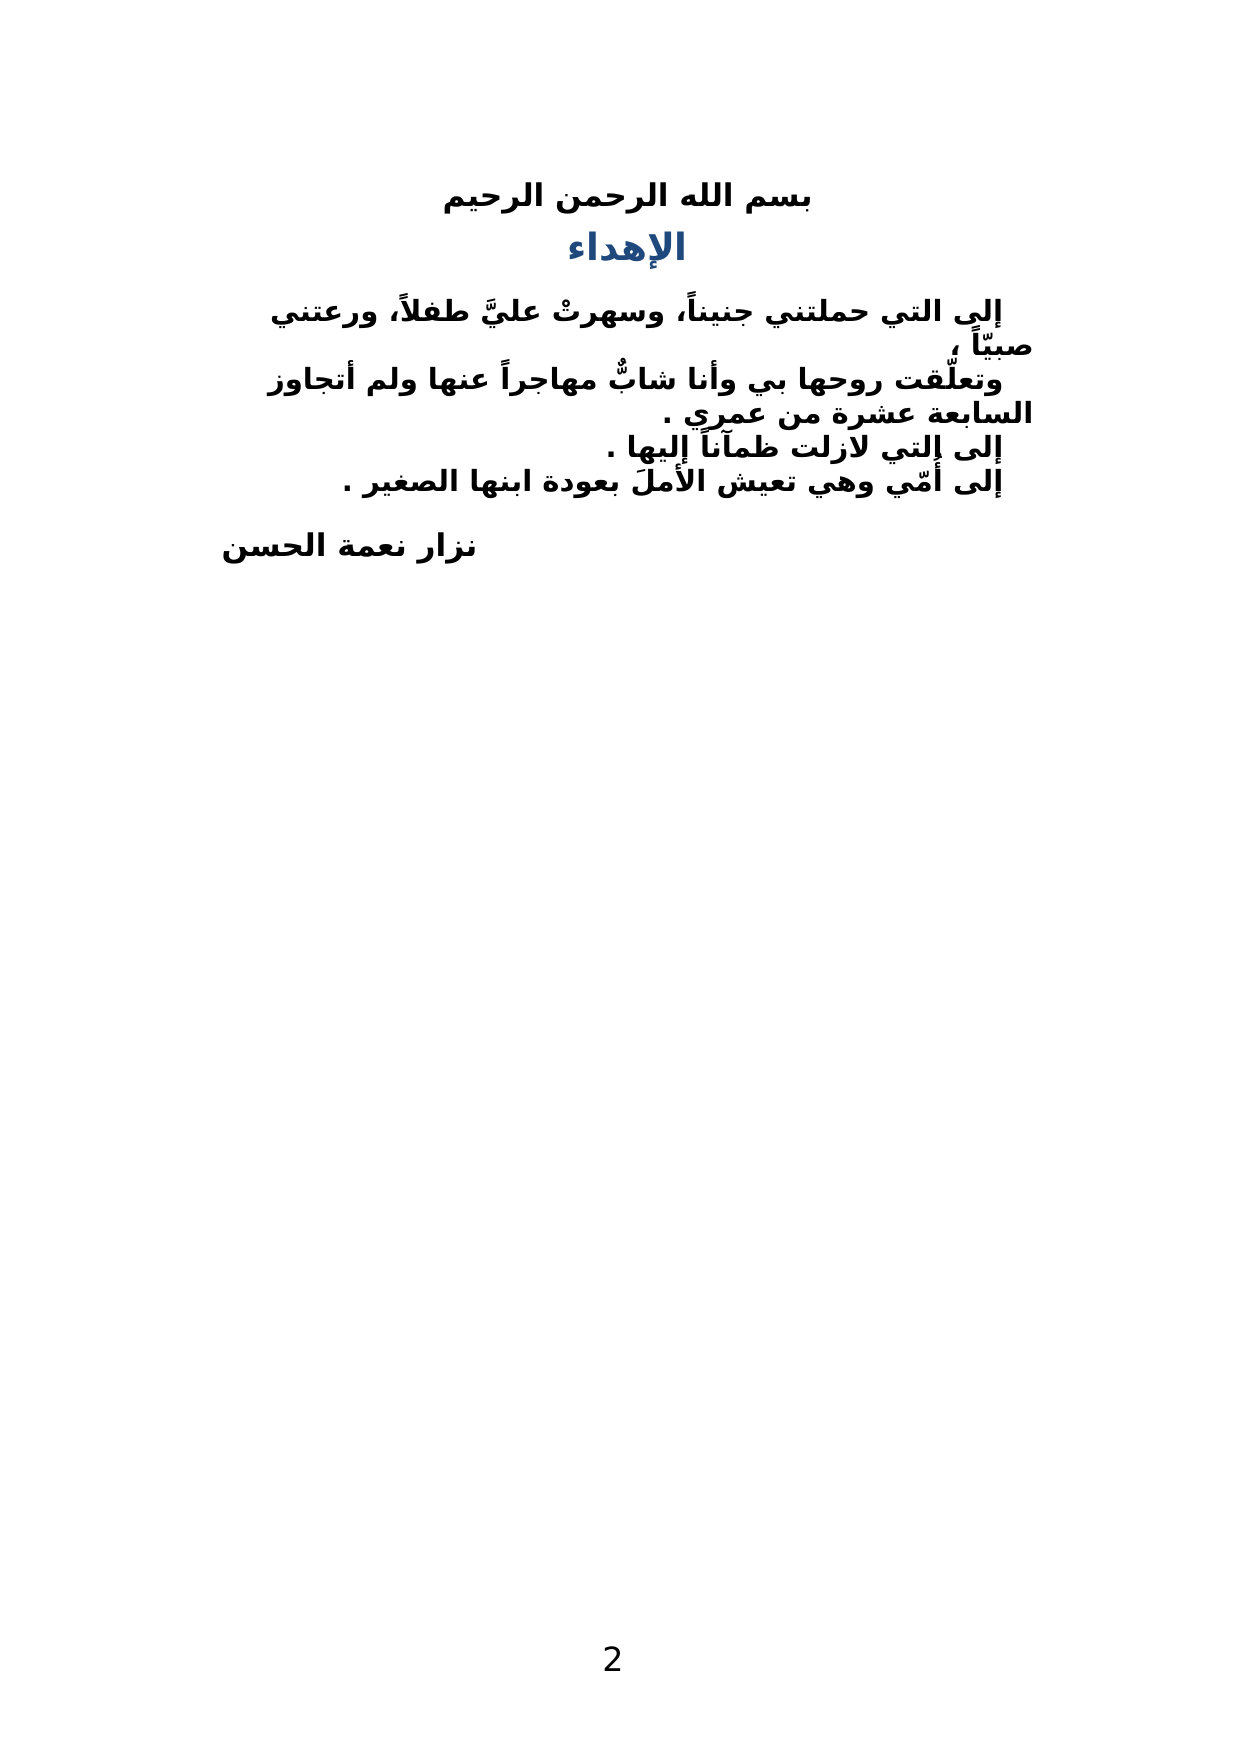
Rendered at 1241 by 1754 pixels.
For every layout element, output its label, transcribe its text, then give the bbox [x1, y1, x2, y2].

text نزار نعمة الحسن [222, 527, 1033, 563]
text وتعلّقت روحها بي وأنا شابٌّ مهاجراً عنها ولم أتجاوز السابعة عشرة من عمري . [222, 363, 1033, 431]
text بسم الله الرحمن الرحيم [222, 177, 1033, 213]
text إلی التي لازلت ظمآناً إليها . [222, 431, 1033, 464]
subtitle الإهداء [222, 226, 1033, 270]
text إلی التي حملتني جنيناً، وسهرتْ عليَّ طفلاً، ورعتني صبيّاً ، [222, 295, 1033, 363]
text إلی أُمّي وهي تعيش الأملَ بعودة ابنها الصغير . [222, 464, 1033, 498]
